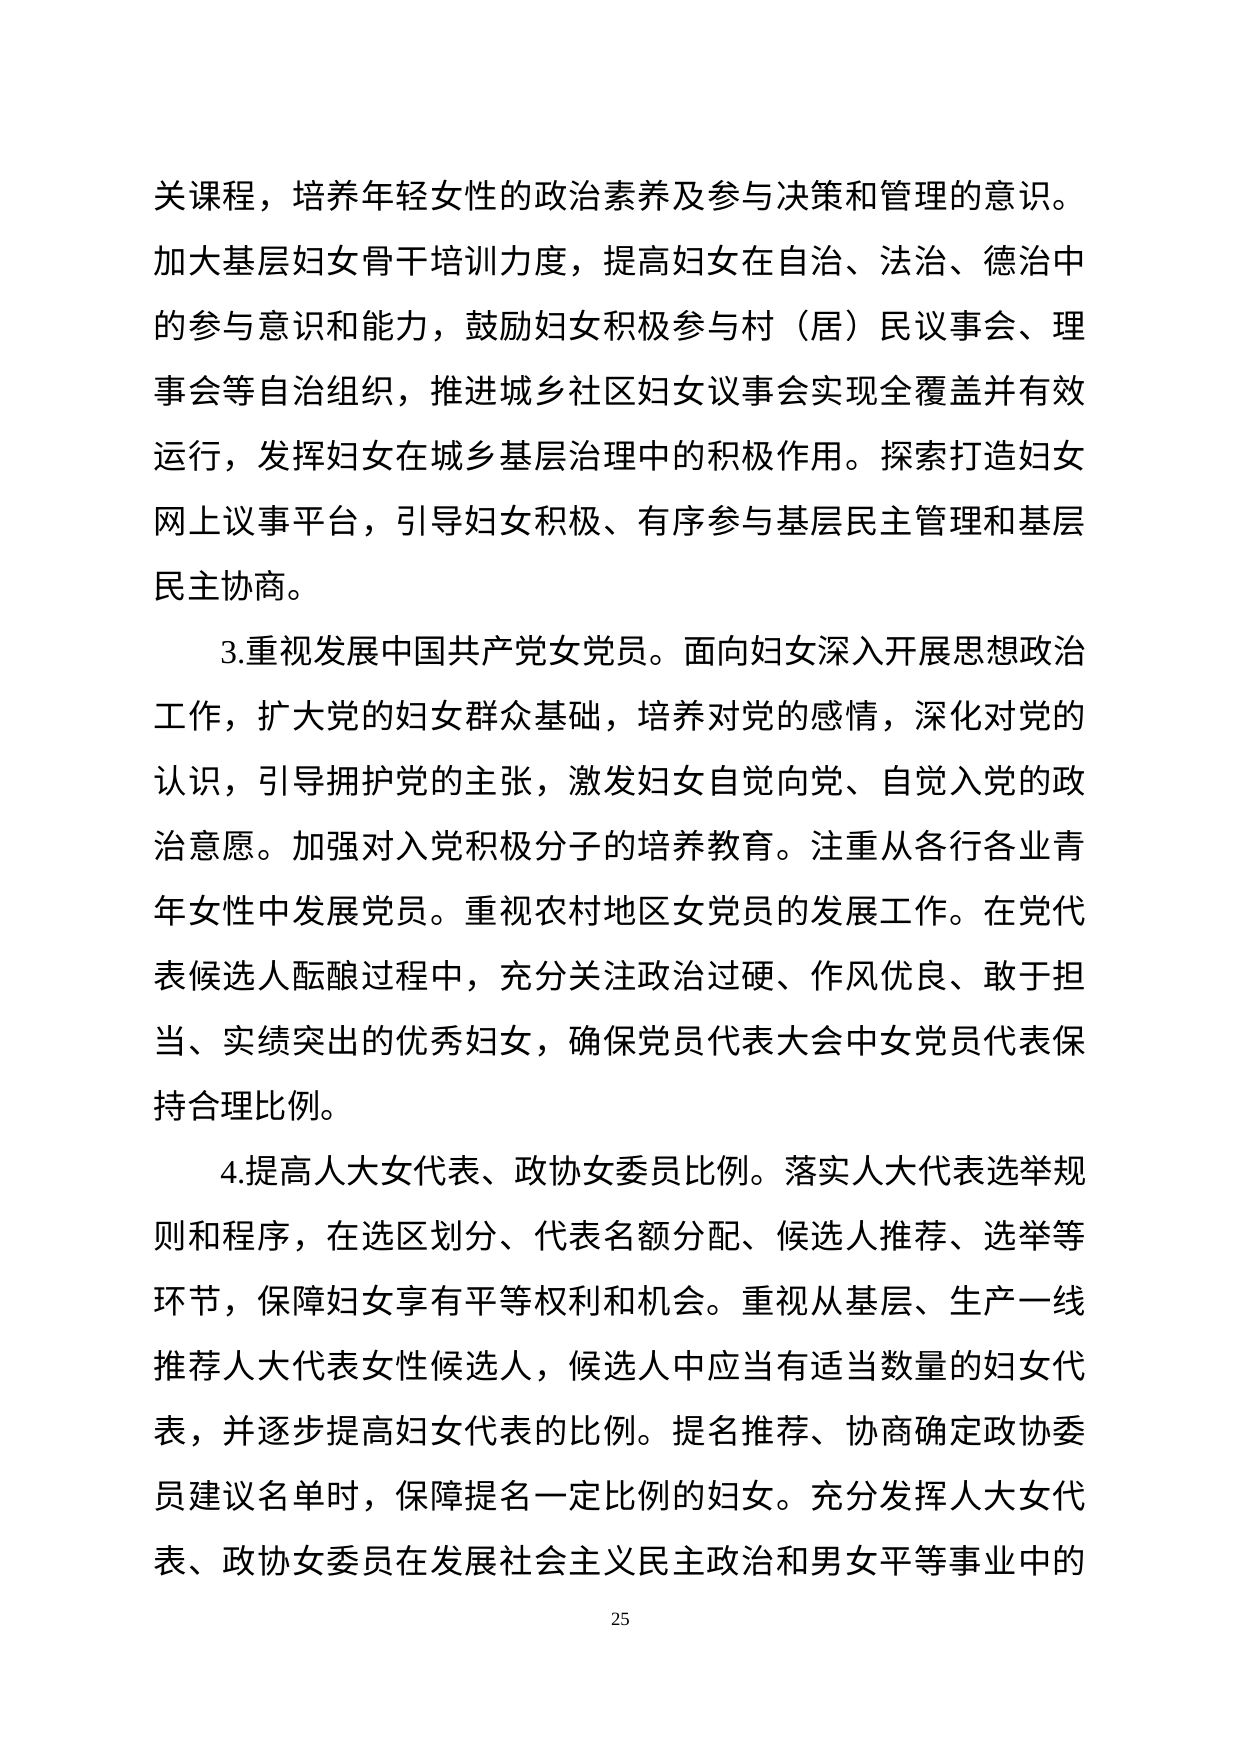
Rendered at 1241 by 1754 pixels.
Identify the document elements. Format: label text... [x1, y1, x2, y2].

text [153, 162, 1087, 617]
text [153, 1137, 1087, 1592]
text 3.重视发展中国共产党女党员。面向妇女深入开展思想政治工作，扩大党的妇女群众基础，培养对党的感情，深化对党的认识，引导拥护党的主张，激发妇女自觉向党、自觉入党的政治意愿。加强对入党积极分子的培养教育。注重从各行各业青年女性中发展党员。重视农村地区女党员的发展工作。在党代表候选人酝酿过程中，充分关注政治过硬、作风优良、敢于担当、实绩突出的优秀妇女，确保党员代表大会中女党员代表保持合理比例。 [153, 617, 1087, 1137]
